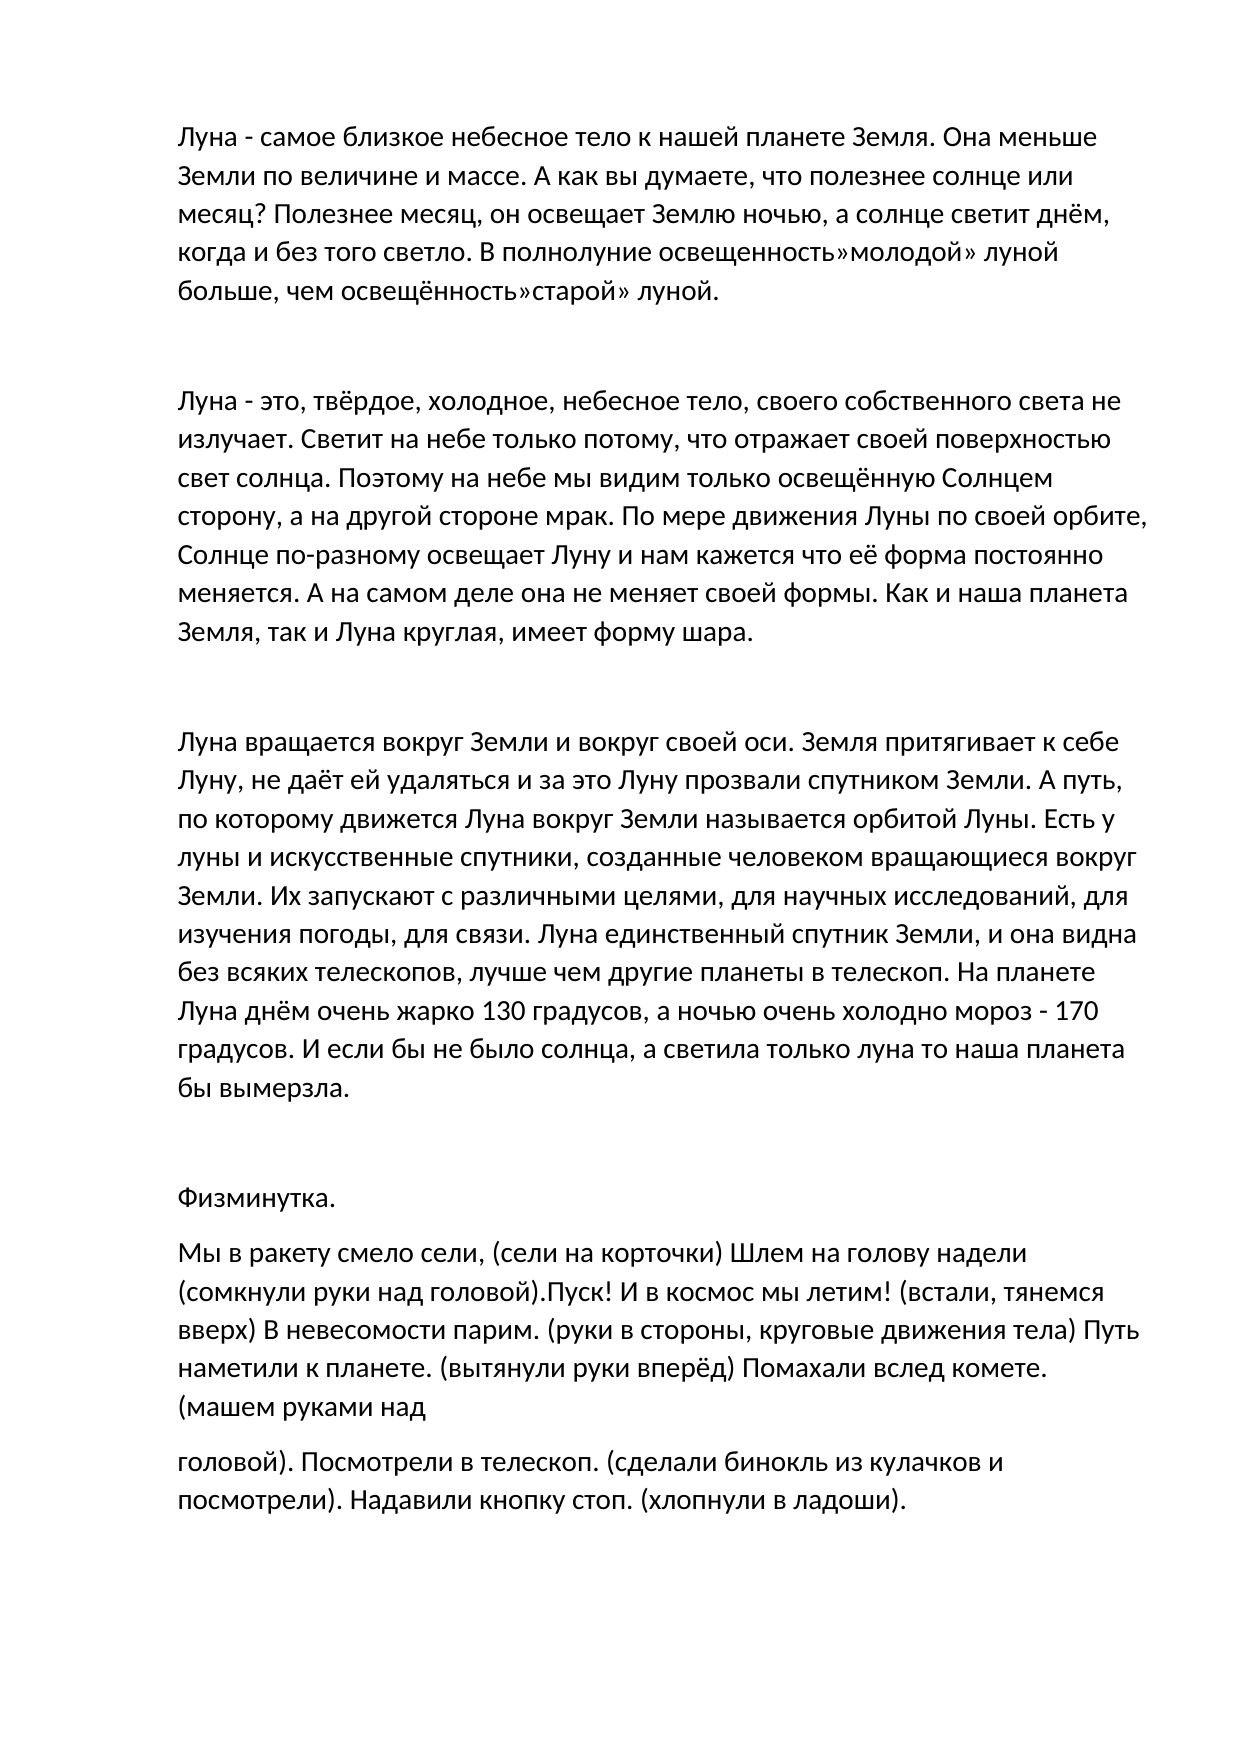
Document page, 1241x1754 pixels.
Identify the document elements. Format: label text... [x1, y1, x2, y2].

text Мы в ракету смело сели, (сели на корточки) Шлем на голову надели (сомкнули руки над головой).Пуск! И в космос мы летим! (встали, тянемся вверх) В невесомости парим. (руки в стороны, круговые движения тела) Путь наметили к планете. (вытянули руки вперёд) Помахали вслед комете. (машем руками над [177, 1234, 1152, 1423]
text Физминутка. [177, 1179, 1152, 1215]
text Луна вращается вокруг Земли и вокруг своей оси. Земля притягивает к себе Луну, не даёт ей удаляться и за это Луну прозвали спутником Земли. А путь, по которому движется Луна вокруг Земли называется орбитой Луны. Есть у луны и искусственные спутники, созданные человеком вращающиеся вокруг Земли. Их запускают с различными целями, для научных исследований, для изучения погоды, для связи. Луна единственный спутник Земли, и она видна без всяких телескопов, лучше чем другие планеты в телескоп. На планете Луна днём очень жарко 130 градусов, а ночью очень холодно мороз - 170 градусов. И если бы не было солнца, а светила только луна то наша планета бы вымерзла. [177, 723, 1152, 1104]
text Луна - самое близкое небесное тело к нашей планете Земля. Она меньше Земли по величине и массе. А как вы думаете, что полезнее солнце или месяц? Полезнее месяц, он освещает Землю ночью, а солнце светит днём, когда и без того светло. В полнолуние освещенность»молодой» луной больше, чем освещённость»старой» луной. [177, 118, 1152, 307]
text Луна - это, твёрдое, холодное, небесное тело, своего собственного света не излучает. Светит на небе только потому, что отражает своей поверхностью свет солнца. Поэтому на небе мы видим только освещённую Солнцем сторону, а на другой стороне мрак. По мере движения Луны по своей орбите, Солнце по-разному освещает Луну и нам кажется что её форма постоянно меняется. А на самом деле она не меняет своей формы. Как и наша планета Земля, так и Луна круглая, имеет форму шара. [177, 382, 1152, 648]
text головой). Посмотрели в телескоп. (сделали бинокль из кулачков и посмотрели). Надавили кнопку стоп. (хлопнули в ладоши). [177, 1443, 1152, 1517]
